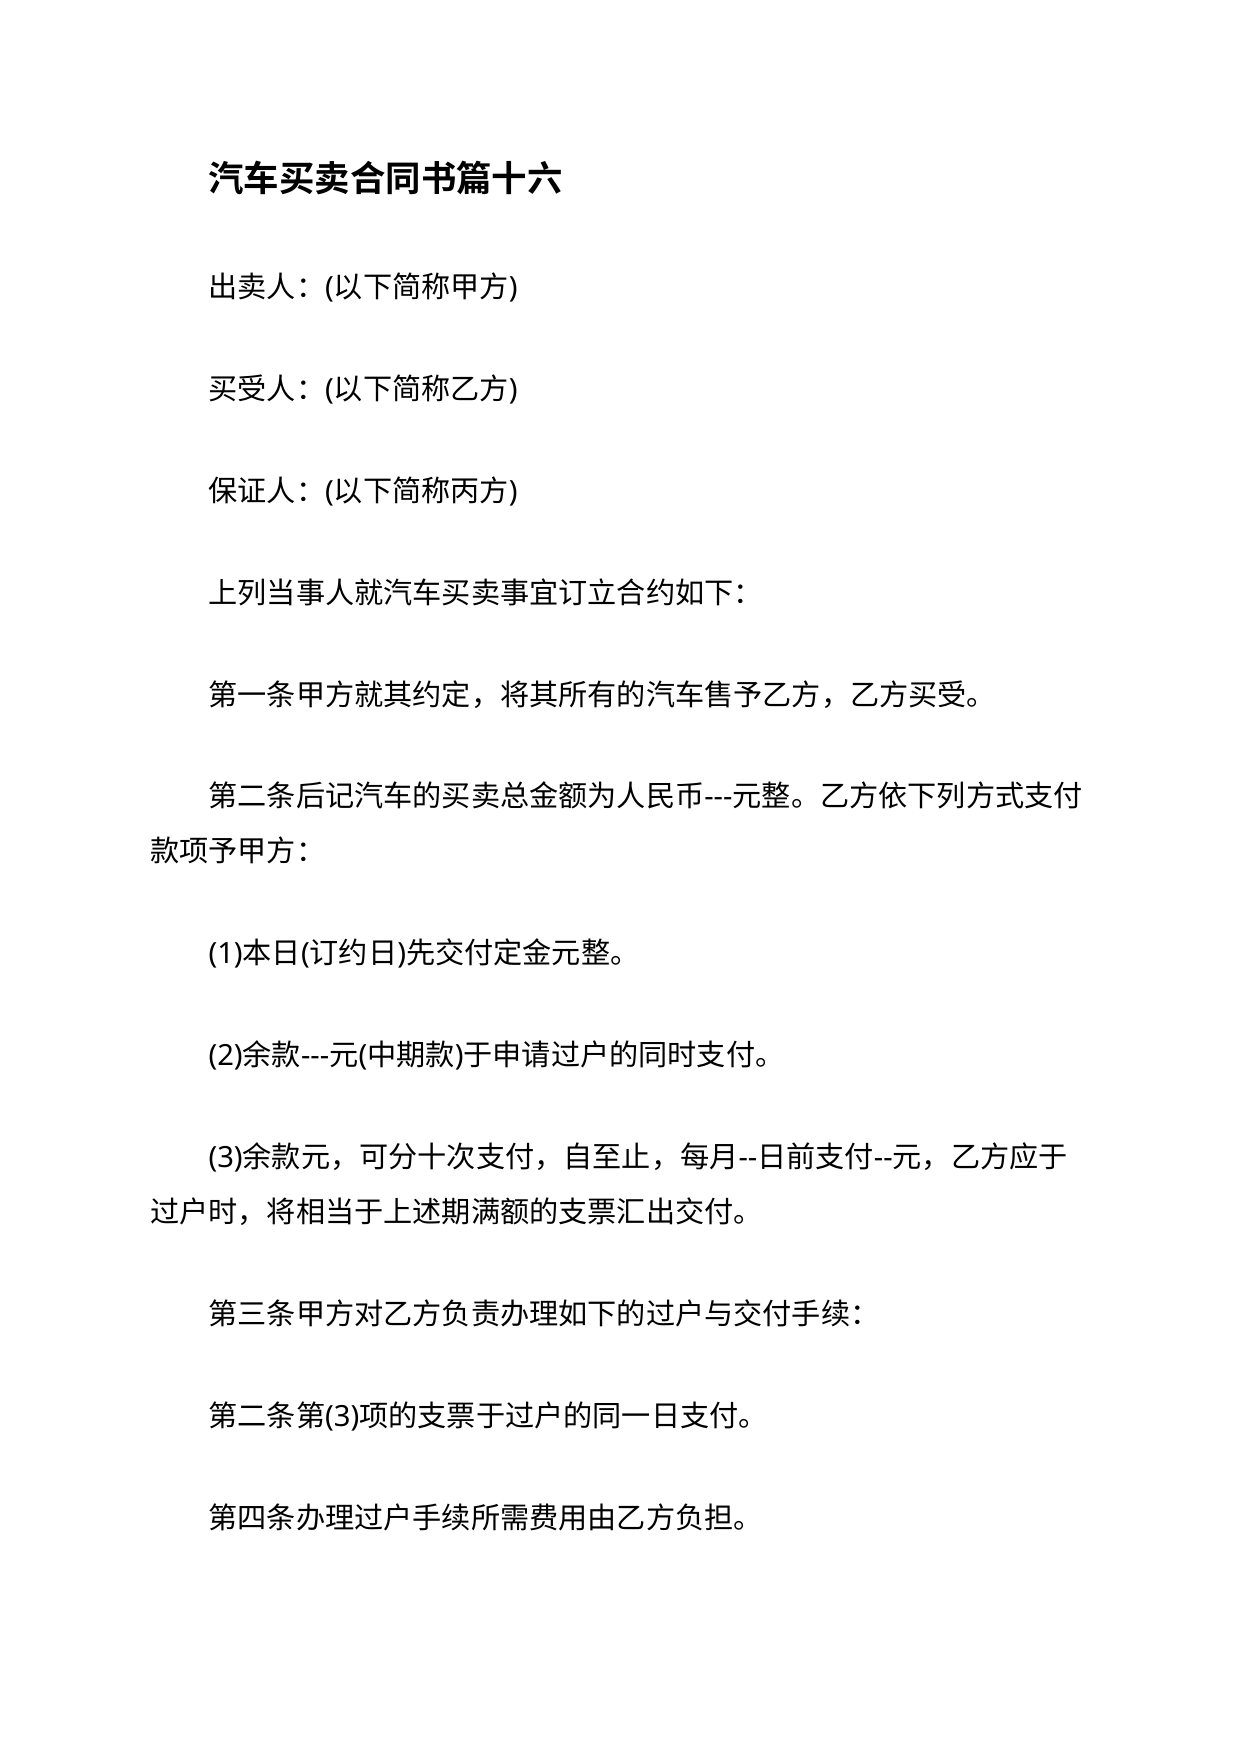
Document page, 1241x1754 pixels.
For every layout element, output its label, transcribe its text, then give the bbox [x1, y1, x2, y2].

text (1)本日(订约日)先交付定金元整。 [150, 930, 1090, 972]
text 第一条甲方就其约定，将其所有的汽车售予乙方，乙方买受。 [150, 671, 1090, 713]
text 第四条办理过户手续所需费用由乙方负担。 [150, 1494, 1090, 1536]
text 第二条后记汽车的买卖总金额为人民币---元整。乙方依下列方式支付款项予甲方： [150, 773, 1090, 870]
text (3)余款元，可分十次支付，自至止，每月--日前支付--元，乙方应于过户时，将相当于上述期满额的支票汇出交付。 [150, 1134, 1090, 1231]
text 保证人：(以下简称丙方) [150, 467, 1090, 510]
text (2)余款---元(中期款)于申请过户的同时支付。 [150, 1032, 1090, 1074]
text 买受人：(以下简称乙方) [150, 365, 1090, 408]
text 汽车买卖合同书篇十六 [150, 150, 1090, 201]
text 第二条第(3)项的支票于过户的同一日支付。 [150, 1392, 1090, 1434]
text 出卖人：(以下简称甲方) [150, 263, 1090, 306]
text 上列当事人就汽车买卖事宜订立合约如下： [150, 569, 1090, 612]
text 第三条甲方对乙方负责办理如下的过户与交付手续： [150, 1290, 1090, 1333]
